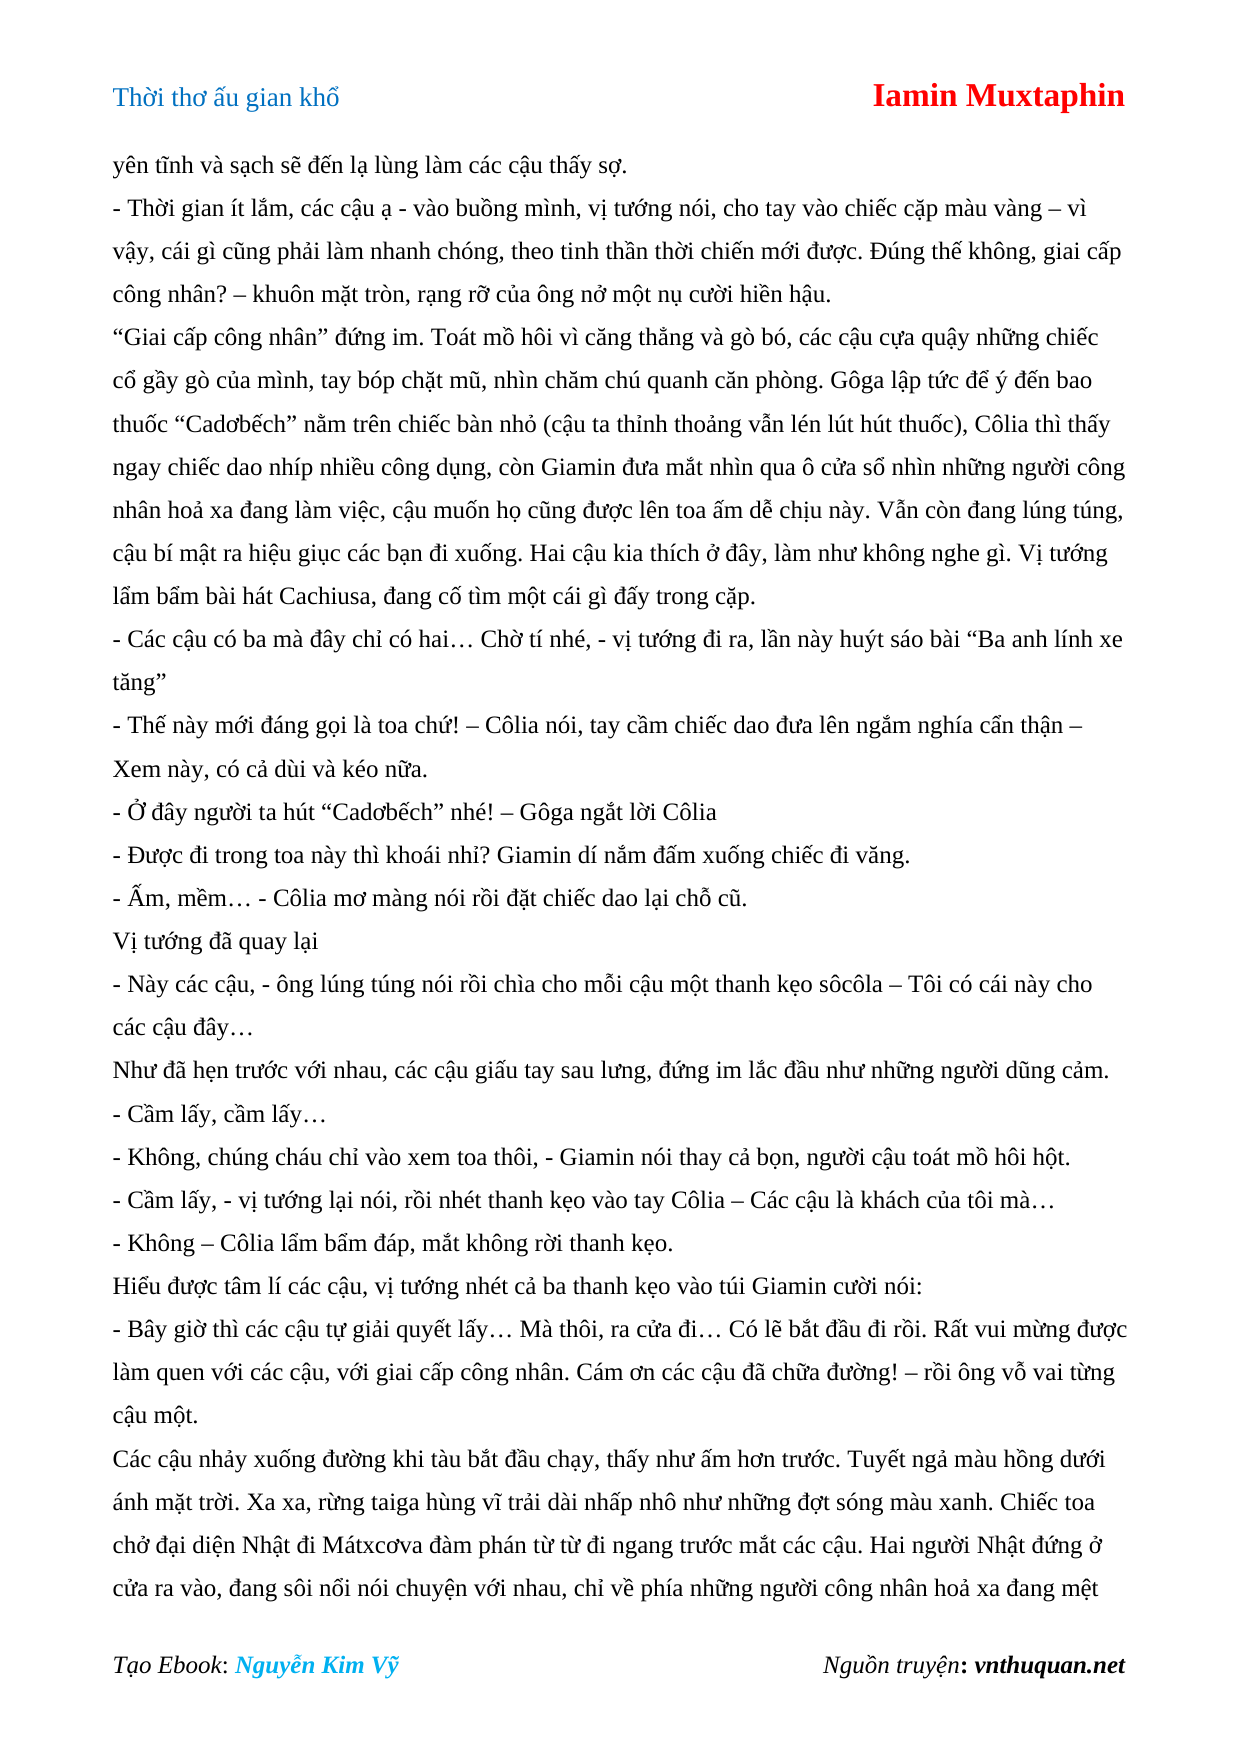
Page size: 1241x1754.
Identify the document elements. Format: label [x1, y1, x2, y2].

text [112, 150, 1128, 1602]
